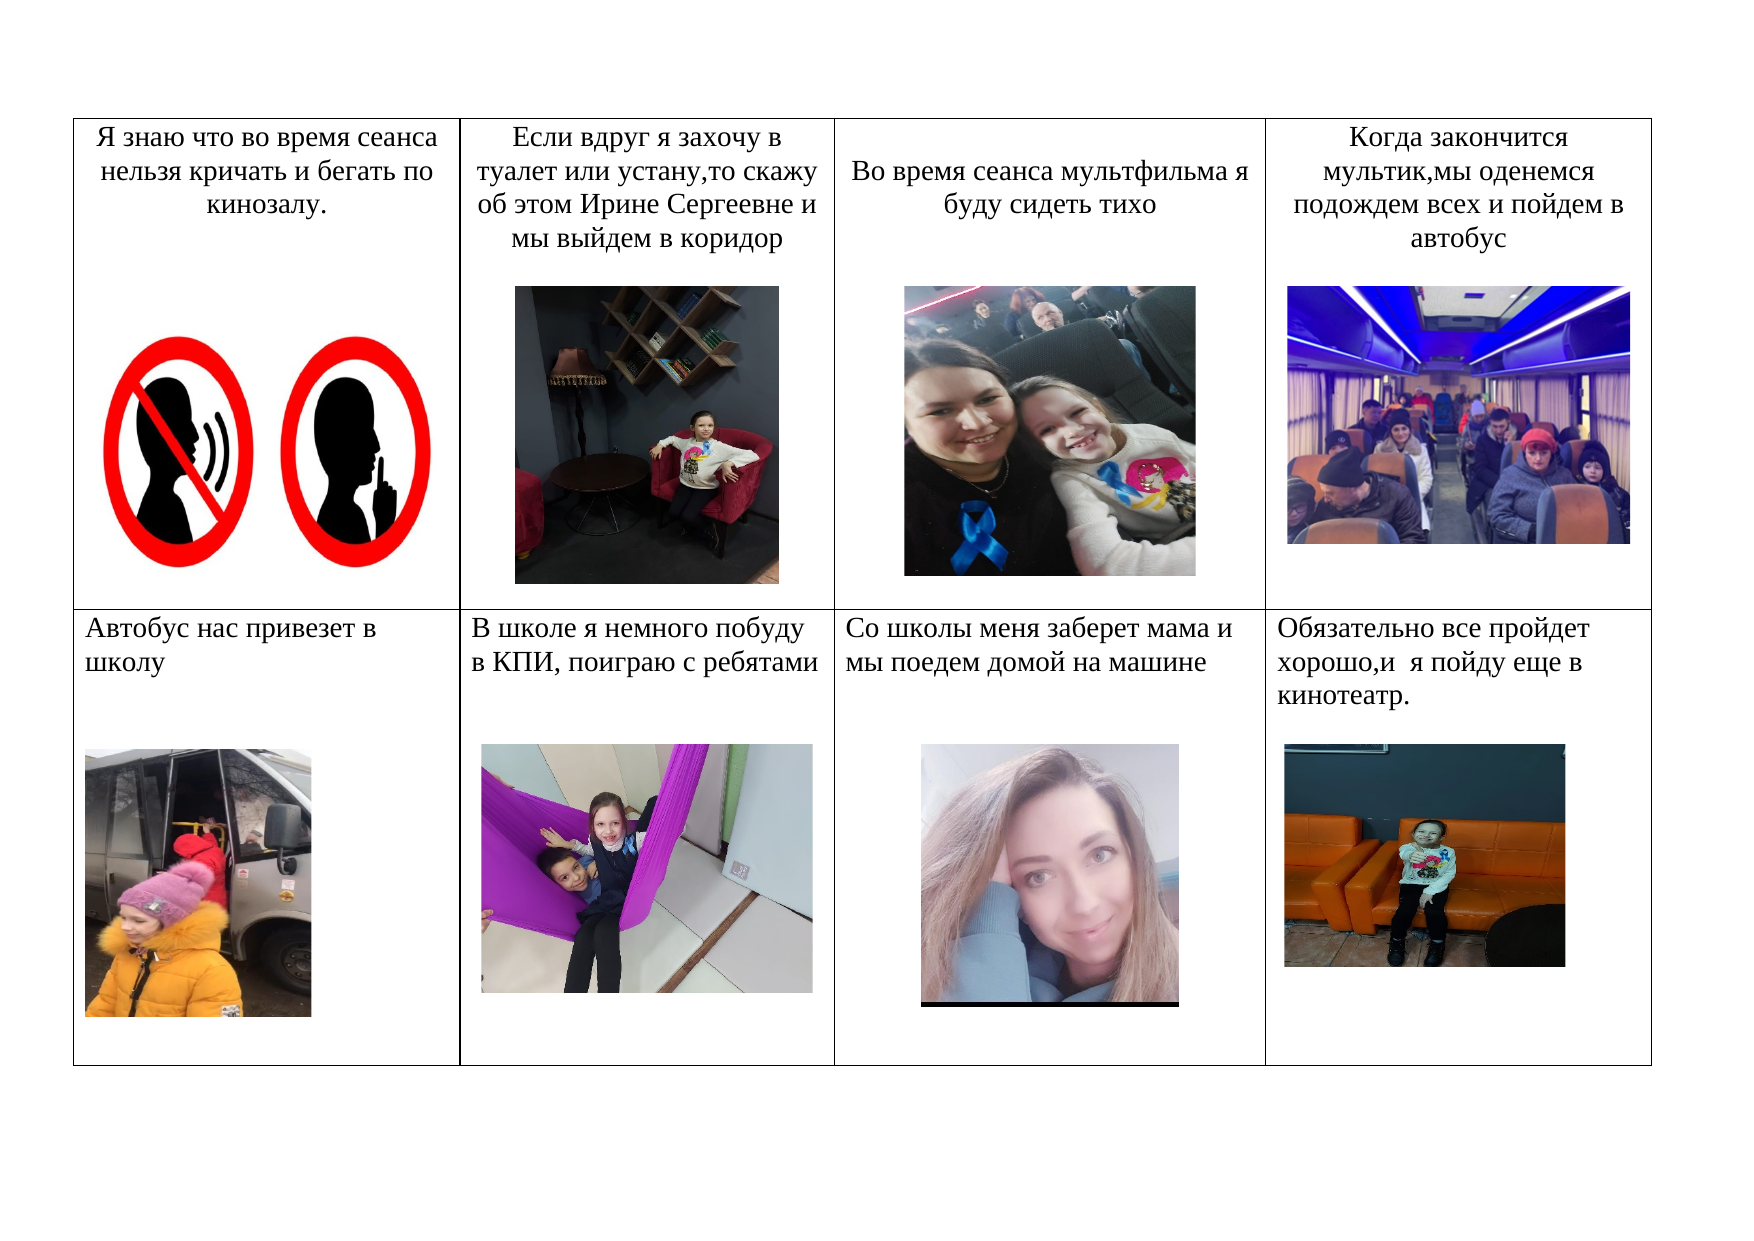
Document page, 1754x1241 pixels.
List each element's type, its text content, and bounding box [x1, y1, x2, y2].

picture [904, 286, 1196, 576]
table_cell Во время сеанса мультфильма я буду сидеть тихо [835, 119, 1265, 609]
table_cell Со школы меня заберет мама и мы поедем домой на машине [835, 610, 1265, 1065]
table_cell Обязательно все пройдет хорошо,и я пойду еще в кинотеатр. [1266, 610, 1651, 1065]
picture [85, 749, 312, 1017]
picture [93, 320, 440, 583]
table_cell Если вдруг я захочу в туалет или устану,то скажу об этом Ирине Сергеевне и мы выйдем в коридор [461, 119, 834, 609]
table_cell В школе я немного побуду в КПИ, поиграю с ребятами [461, 610, 834, 1065]
picture [1287, 286, 1631, 544]
picture [515, 286, 779, 584]
picture [1284, 744, 1566, 967]
table_cell Я знаю что во время сеанса нельзя кричать и бегать по кинозалу. [74, 119, 459, 609]
table_cell Когда закончится мультик,мы оденемся подождем всех и пойдем в автобус [1266, 119, 1651, 609]
picture [481, 744, 813, 993]
picture [921, 744, 1179, 1007]
table_cell Автобус нас привезет в школу [74, 610, 459, 1065]
